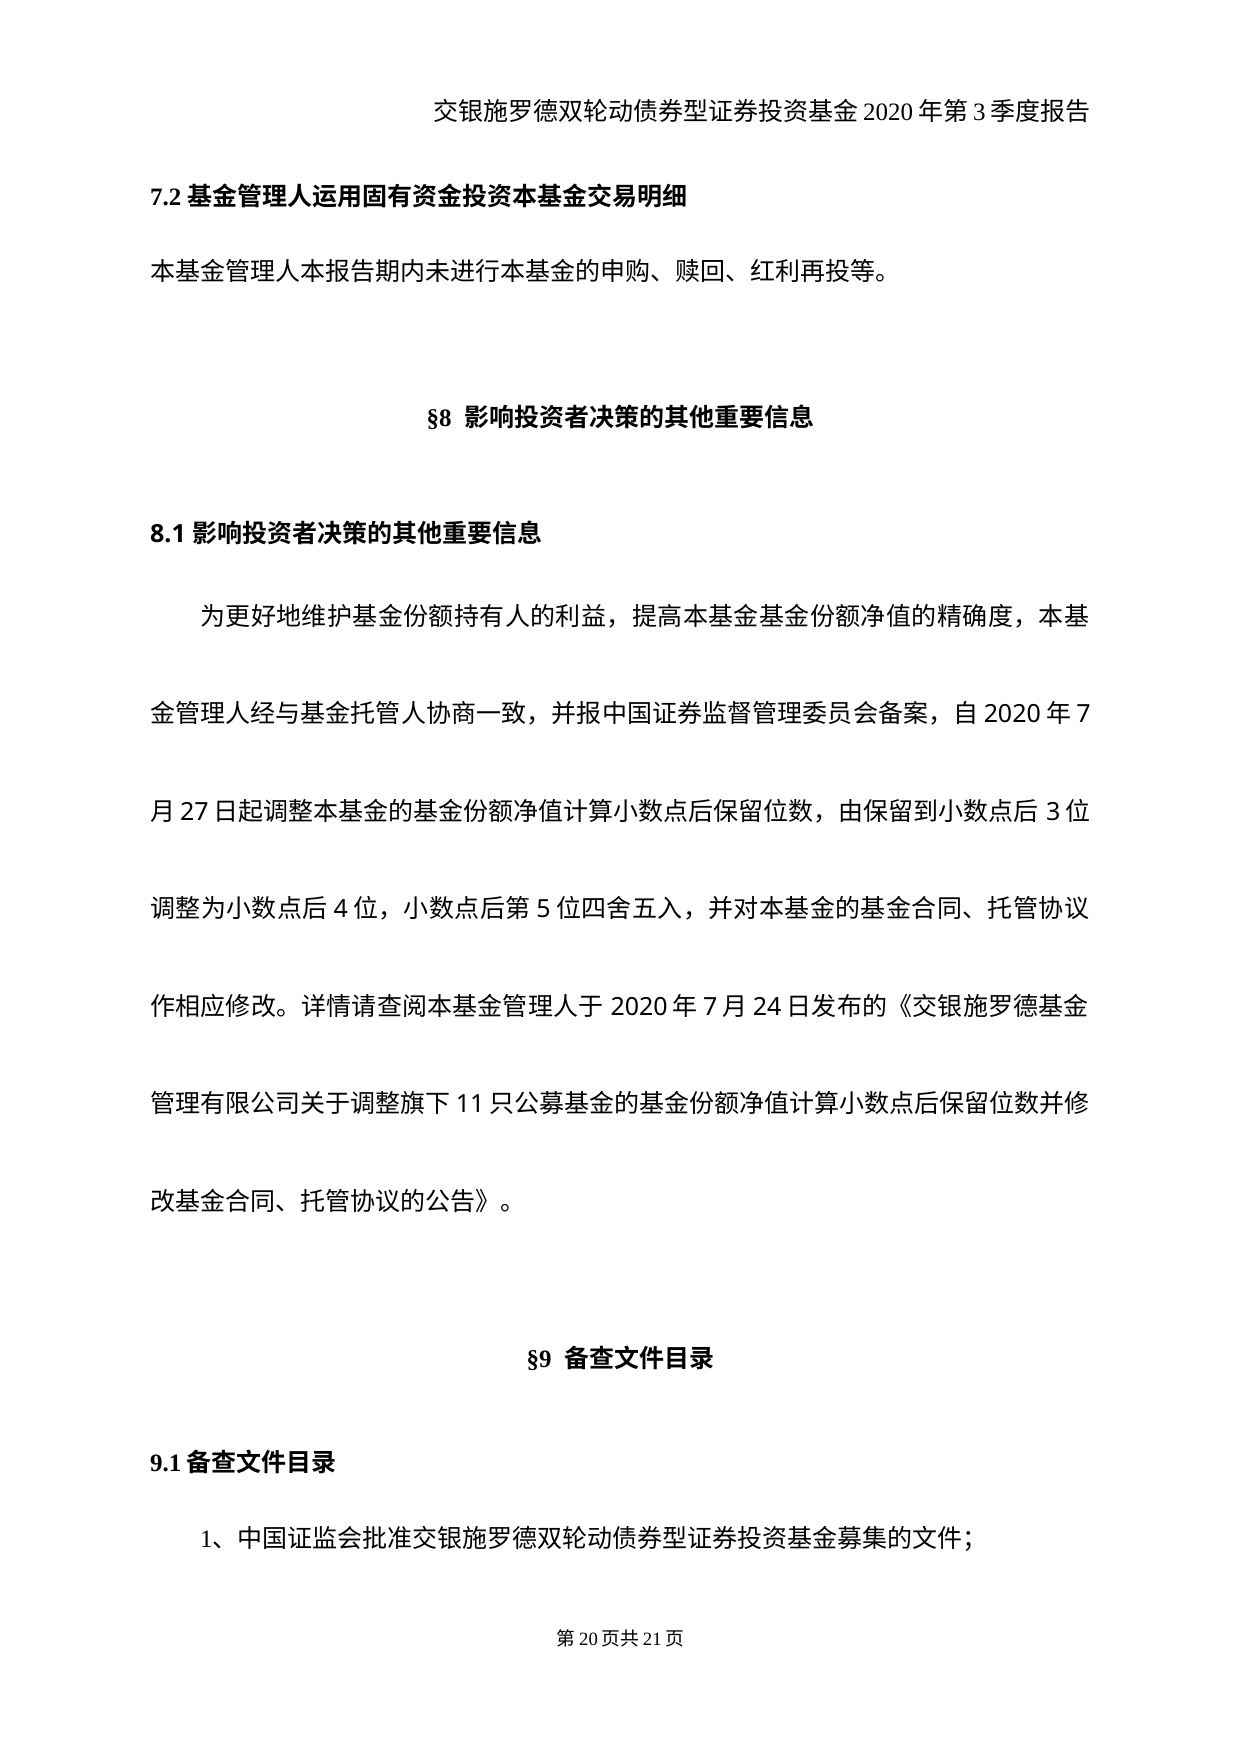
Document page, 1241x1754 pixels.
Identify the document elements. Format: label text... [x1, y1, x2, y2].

subtitle §9 备查文件目录 [150, 1324, 1090, 1389]
text 为更好地维护基金份额持有人的利益，提高本基金基金份额净值的精确度，本基金管理人经与基金托管人协商一致，并报中国证券监督管理委员会备案，自2020年7月27日起调整本基金的基金份额净值计算小数点后保留位数，由保留到小数点后3位调整为小数点后4位，小数点后第5位四舍五入，并对本基金的基金合同、托管协议作相应修改。详情请查阅本基金管理人于2020年7月24日发布的《交银施罗德基金管理有限公司关于调整旗下11只公募基金的基金份额净值计算小数点后保留位数并修改基金合同、托管协议的公告》。 [150, 582, 1090, 1232]
text 1、中国证监会批准交银施罗德双轮动债券型证券投资基金募集的文件； [150, 1504, 1090, 1569]
subtitle §8 影响投资者决策的其他重要信息 [150, 383, 1090, 448]
text 7.2 基金管理人运用固有资金投资本基金交易明细 [150, 162, 1090, 227]
text 本基金管理人本报告期内未进行本基金的申购、赎回、红利再投等。 [150, 237, 1090, 302]
text 9.1备查文件目录 [150, 1428, 1090, 1493]
text 8.1 影响投资者决策的其他重要信息 [150, 499, 1090, 564]
